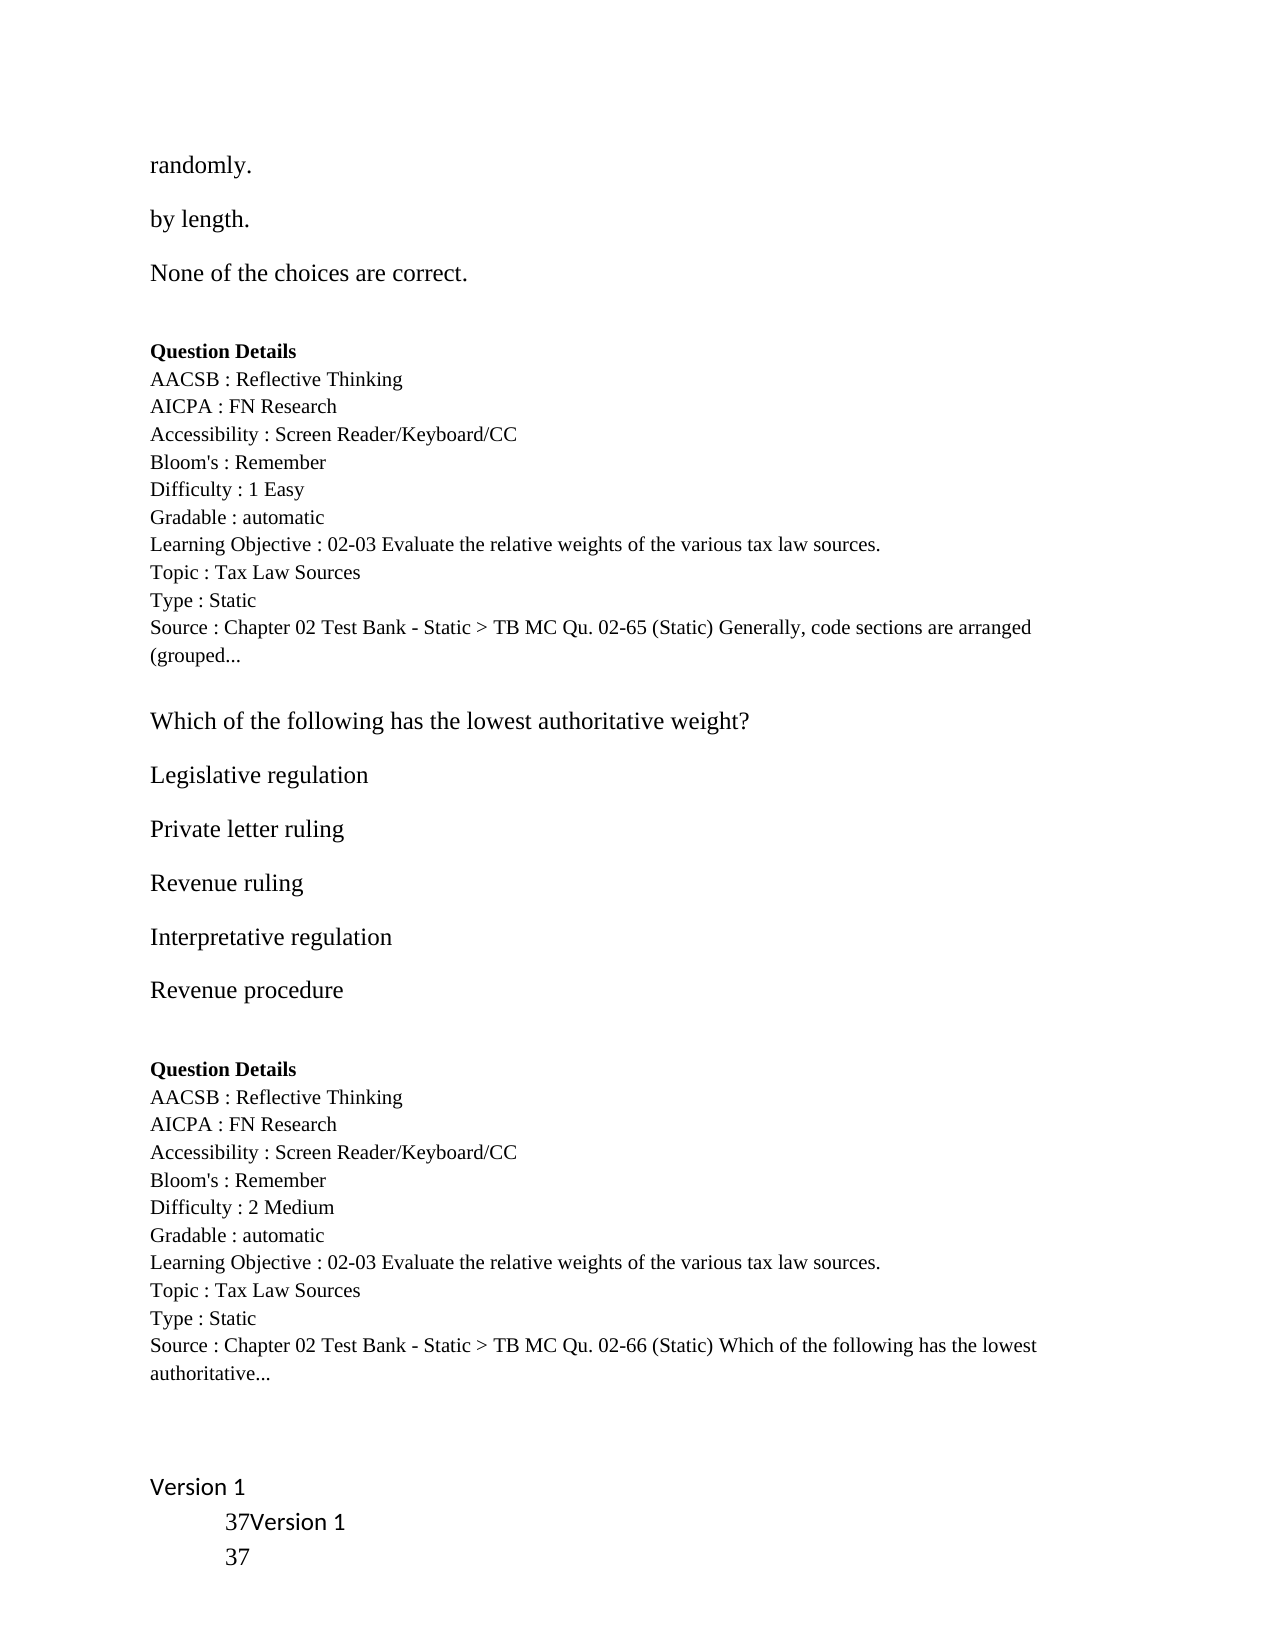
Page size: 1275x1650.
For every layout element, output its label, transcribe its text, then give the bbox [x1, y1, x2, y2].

text Question Details AACSB : Reflective Thinking AICPA : FN Research Accessibility : Screen Reader/Keyboard/CC Bloom's : Remember Difficulty : 2 Medium Gradable : automatic Learning Objective : 02-03 Evaluate the relative weights of the various tax law sources. Topic : Tax Law Sources Type : Static Source : Chapter 02 Test Bank - Static > TB MC Qu. 02-66 (Static) Which of the following has the lowest authoritative... [150, 1029, 1125, 1385]
text Question Details AACSB : Reflective Thinking AICPA : FN Research Accessibility : Screen Reader/Keyboard/CC Bloom's : Remember Difficulty : 1 Easy Gradable : automatic Learning Objective : 02-03 Evaluate the relative weights of the various tax law sources. Topic : Tax Law Sources Type : Static Source : Chapter 02 Test Bank - Static > TB MC Qu. 02-65 (Static) Generally, code sections are arranged (grouped... [150, 312, 1125, 667]
